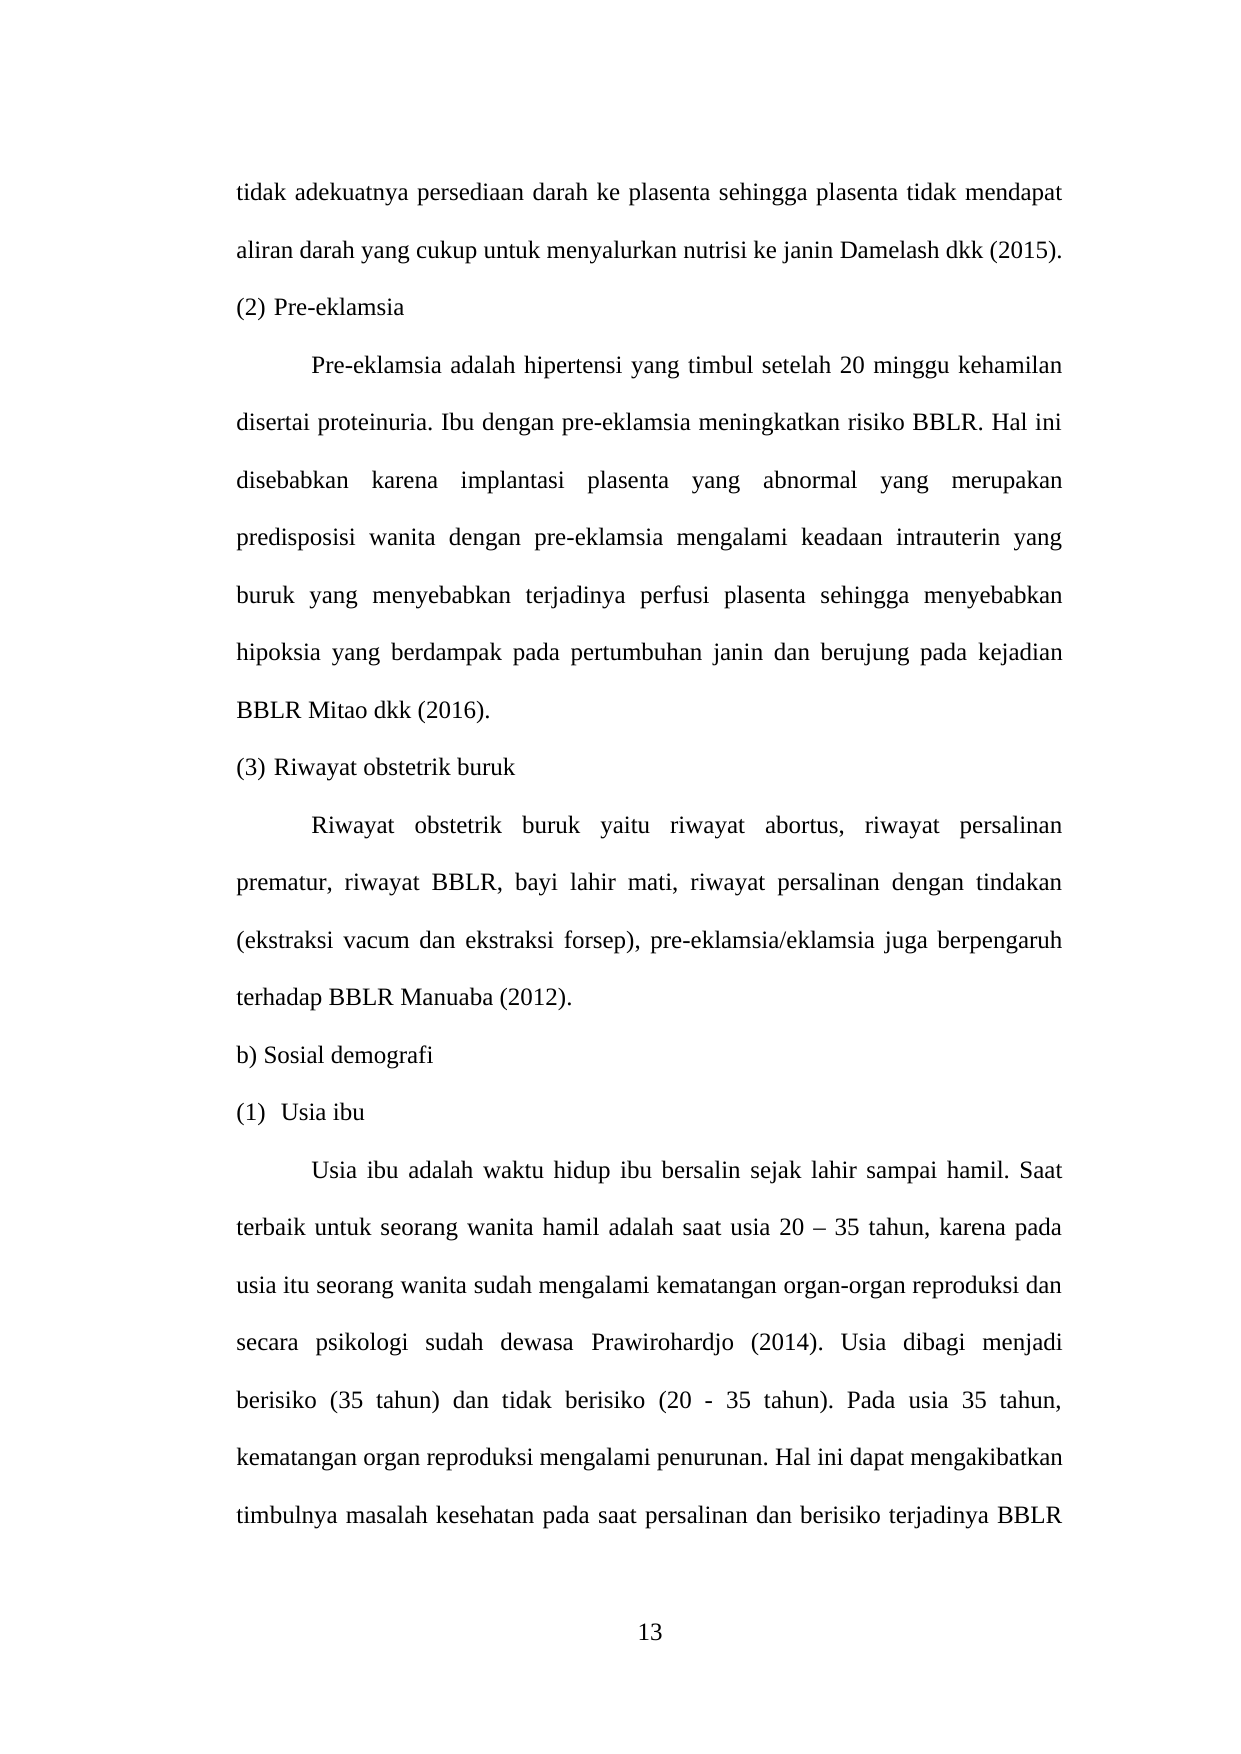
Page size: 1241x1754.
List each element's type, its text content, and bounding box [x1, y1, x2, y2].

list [236, 177, 1063, 263]
list b) Sosial demografi [236, 1040, 1063, 1068]
list Riwayat obstetrik buruk [236, 752, 1063, 781]
list Pre-eklamsia adalah hipertensi yang timbul setelah 20 minggu kehamilan disertai proteinuria. Ibu dengan pre-eklamsia meningkatkan risiko BBLR. Hal ini disebabkan karena implantasi plasenta yang abnormal yang merupakan predisposisi wanita dengan pre-eklamsia mengalami keadaan intrauterin yang buruk yang menyebabkan terjadinya perfusi plasenta sehingga menyebabkan hipoksia yang berdampak pada pertumbuhan janin dan berujung pada kejadian BBLR Mitao dkk (2016). [236, 350, 1063, 723]
list Usia ibu [236, 1097, 1063, 1126]
list Pre-eklamsia [236, 292, 1063, 321]
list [236, 1155, 1063, 1528]
list Riwayat obstetrik buruk yaitu riwayat abortus, riwayat persalinan prematur, riwayat BBLR, bayi lahir mati, riwayat persalinan dengan tindakan (ekstraksi vacum dan ekstraksi forsep), pre-eklamsia/eklamsia juga berpengaruh terhadap BBLR Manuaba (2012). [236, 810, 1063, 1011]
